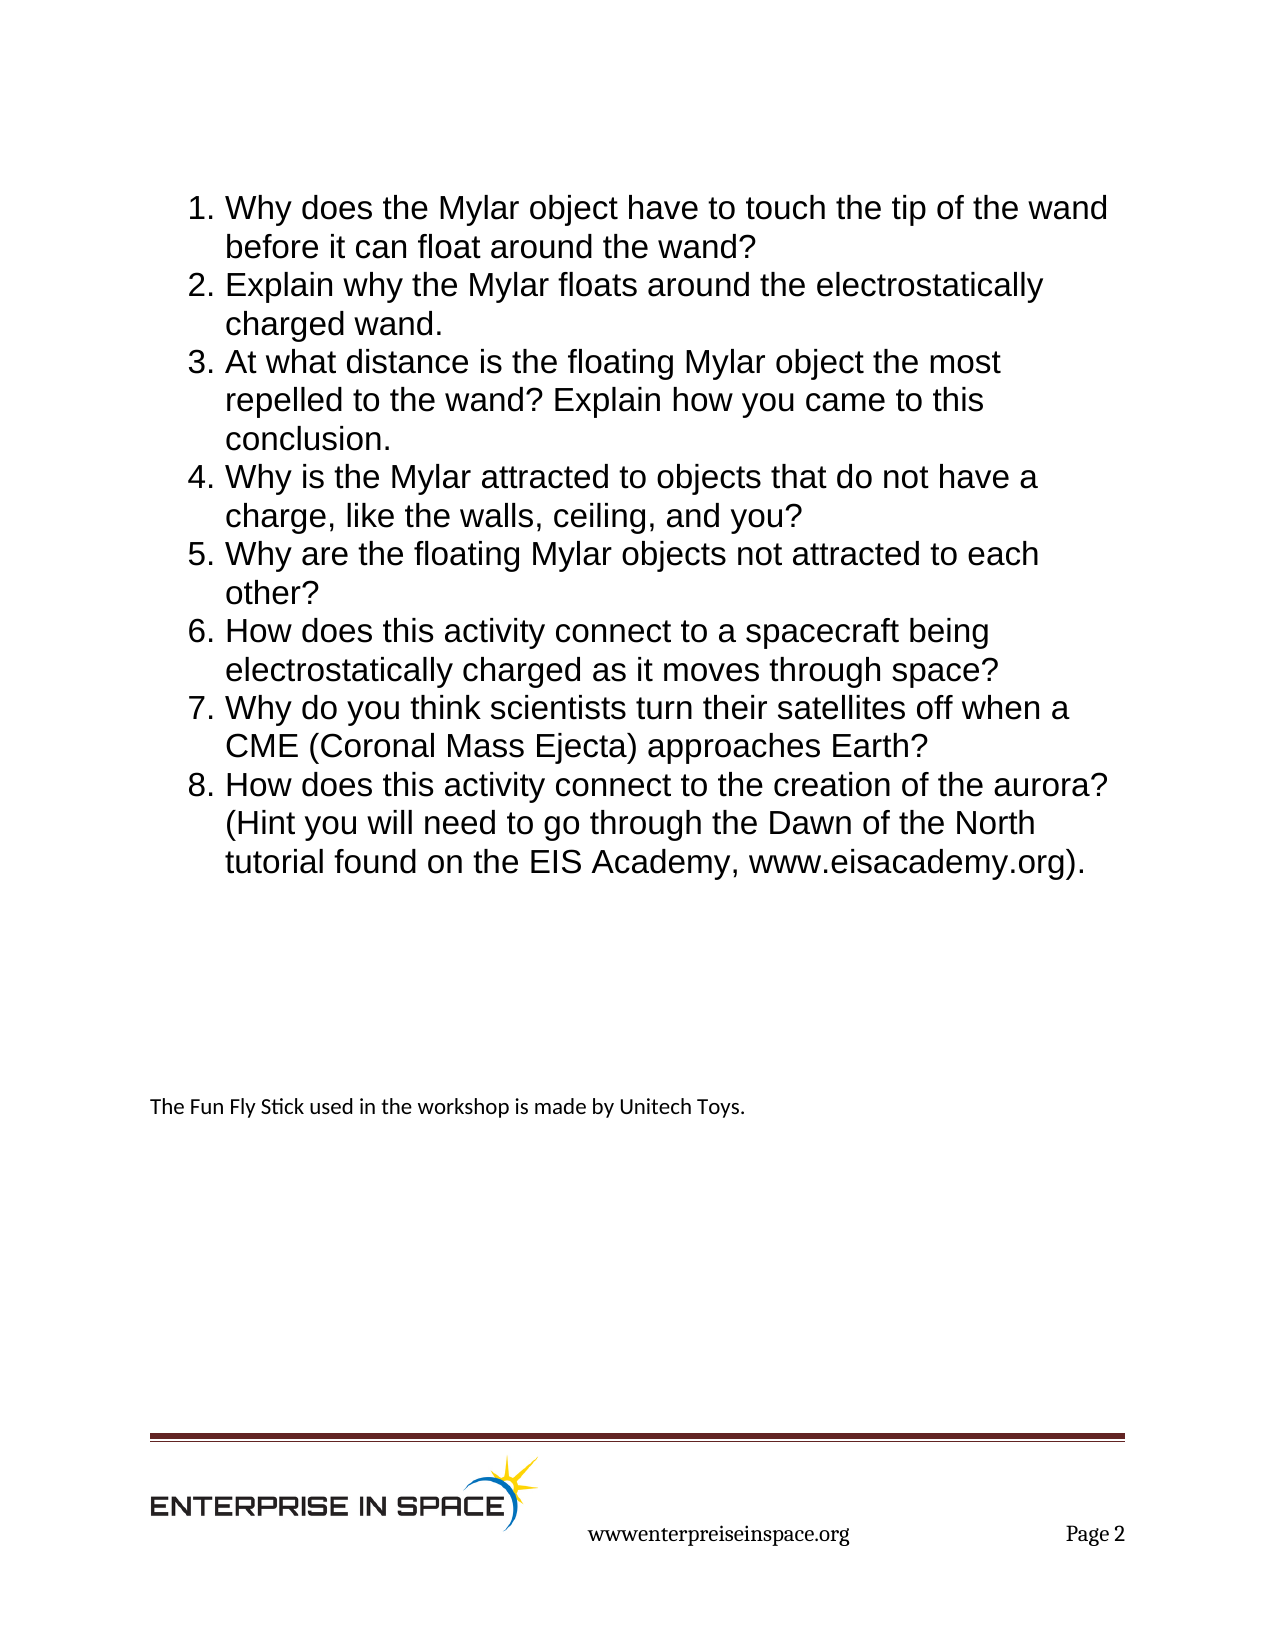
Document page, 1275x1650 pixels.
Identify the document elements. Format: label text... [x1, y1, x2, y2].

list At what distance is the floating Mylar object the most repelled to the wand? Explain how you came to this conclusion. [187, 342, 1125, 457]
text The Fun Fly Stick used in the workshop is made by Unitech Toys. [150, 1092, 1125, 1120]
list Why are the floating Mylar objects not attracted to each other? [187, 534, 1125, 611]
list How does this activity connect to the creation of the aurora? (Hint you will need to go through the Dawn of the North tutorial found on the EIS Academy, www.eisacademy.org). [187, 765, 1125, 880]
picture [150, 1444, 539, 1542]
list Why is the Mylar attracted to objects that do not have a charge, like the walls, ceiling, and you? [187, 457, 1125, 534]
list Why do you think scientists turn their satellites off when a CME (Coronal Mass Ejecta) approaches Earth? [187, 688, 1125, 765]
list Explain why the Mylar floats around the electrostatically charged wand. [187, 265, 1125, 342]
list Why does the Mylar object have to touch the tip of the wand before it can float around the wand? [187, 188, 1125, 265]
list How does this activity connect to a spacecraft being electrostatically charged as it moves through space? [187, 611, 1125, 688]
